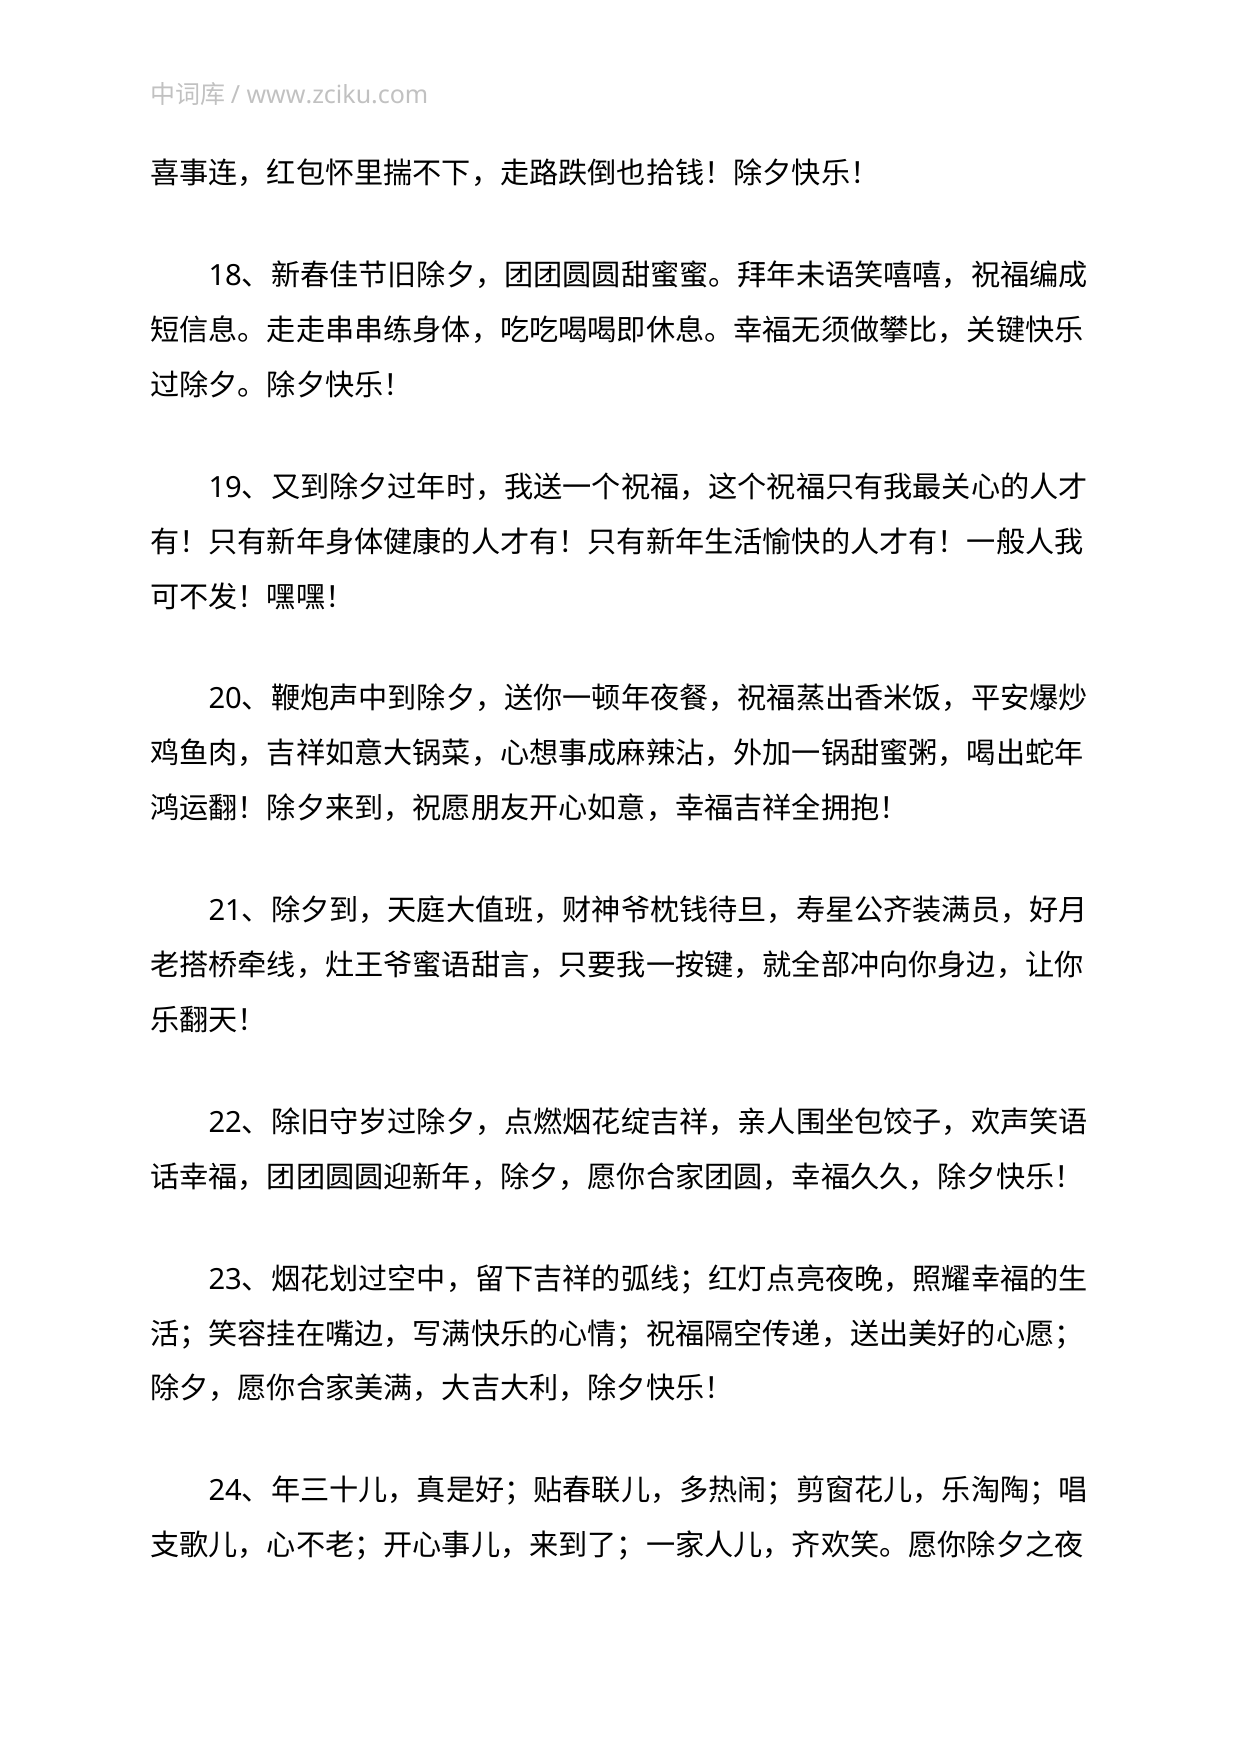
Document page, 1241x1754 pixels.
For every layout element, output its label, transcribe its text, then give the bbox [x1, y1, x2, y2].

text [150, 1467, 1090, 1564]
text 20、鞭炮声中到除夕，送你一顿年夜餐，祝福蒸出香米饭，平安爆炒鸡鱼肉，吉祥如意大锅菜，心想事成麻辣沾，外加一锅甜蜜粥，喝出蛇年鸿运翻！除夕来到，祝愿朋友开心如意，幸福吉祥全拥抱！ [150, 675, 1090, 827]
text 23、烟花划过空中，留下吉祥的弧线；红灯点亮夜晚，照耀幸福的生活；笑容挂在嘴边，写满快乐的心情；祝福隔空传递，送出美好的心愿；除夕，愿你合家美满，大吉大利，除夕快乐！ [150, 1255, 1090, 1407]
text 21、除夕到，天庭大值班，财神爷枕钱待旦，寿星公齐装满员，好月老搭桥牵线，灶王爷蜜语甜言，只要我一按键，就全部冲向你身边，让你乐翻天！ [150, 887, 1090, 1039]
text 18、新春佳节旧除夕，团团圆圆甜蜜蜜。拜年未语笑嘻嘻，祝福编成短信息。走走串串练身体，吃吃喝喝即休息。幸福无须做攀比，关键快乐过除夕。除夕快乐！ [150, 252, 1090, 404]
text 19、又到除夕过年时，我送一个祝福，这个祝福只有我最关心的人才有！只有新年身体健康的人才有！只有新年生活愉快的人才有！一般人我可不发！嘿嘿！ [150, 463, 1090, 616]
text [150, 150, 1090, 192]
text 22、除旧守岁过除夕，点燃烟花绽吉祥，亲人围坐包饺子，欢声笑语话幸福，团团圆圆迎新年，除夕，愿你合家团圆，幸福久久，除夕快乐！ [150, 1098, 1090, 1196]
